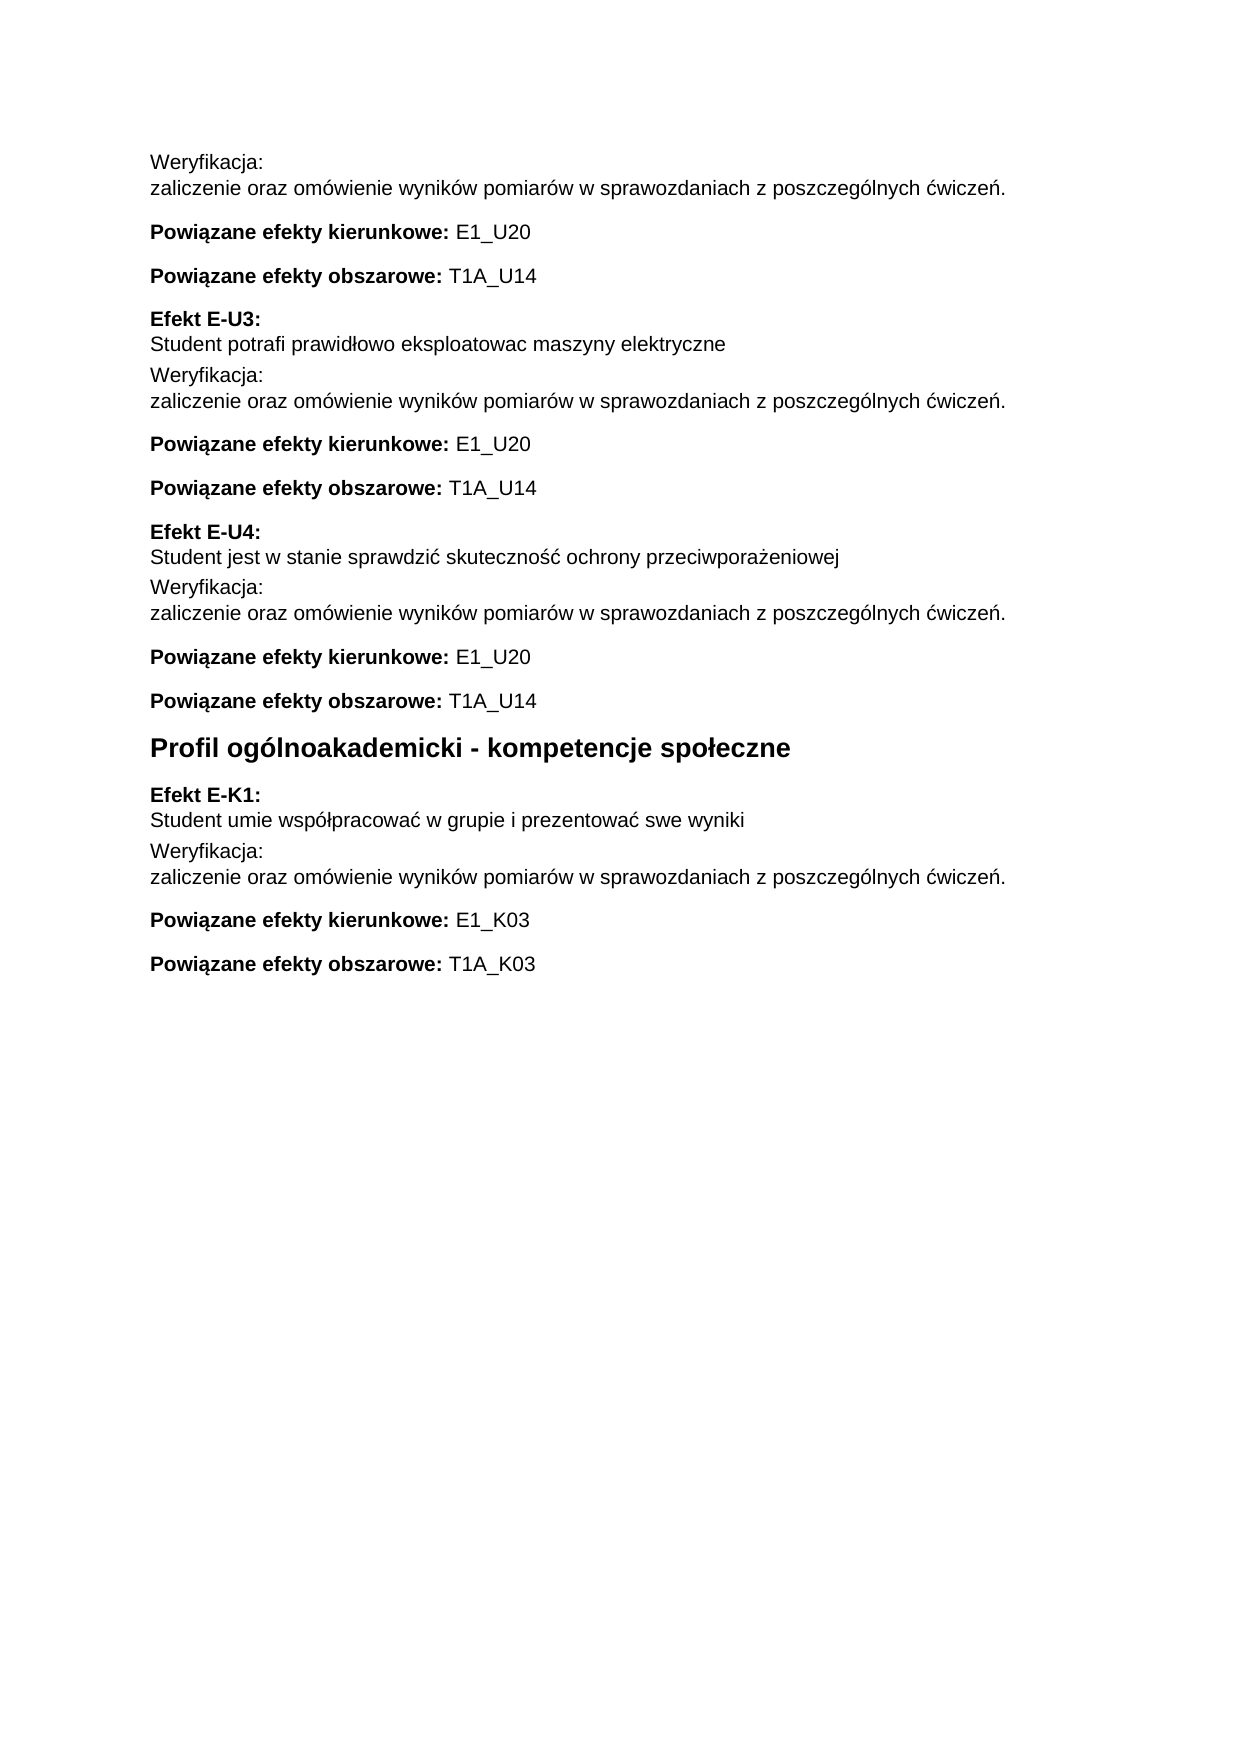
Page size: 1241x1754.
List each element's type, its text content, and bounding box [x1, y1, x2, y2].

text Efekt E-U4: [150, 520, 1090, 544]
text zaliczenie oraz omówienie wyników pomiarów w sprawozdaniach z poszczególnych ćwiczeń. [150, 176, 1090, 200]
text Powiązane efekty obszarowe: T1A_U14 [150, 263, 1090, 287]
text Student jest w stanie sprawdzić skuteczność ochrony przeciwporażeniowej [150, 545, 1090, 569]
text zaliczenie oraz omówienie wyników pomiarów w sprawozdaniach z poszczególnych ćwiczeń. [150, 388, 1090, 412]
subtitle Profil ogólnoakademicki - kompetencje społeczne [150, 732, 1090, 763]
text Powiązane efekty kierunkowe: E1_U20 [150, 220, 1090, 244]
text zaliczenie oraz omówienie wyników pomiarów w sprawozdaniach z poszczególnych ćwiczeń. [150, 601, 1090, 625]
text zaliczenie oraz omówienie wyników pomiarów w sprawozdaniach z poszczególnych ćwiczeń. [150, 864, 1090, 888]
text Efekt E-K1: [150, 783, 1090, 807]
text Weryfikacja: [150, 150, 1090, 174]
text Powiązane efekty kierunkowe: E1_U20 [150, 645, 1090, 669]
text Student umie współpracować w grupie i prezentować swe wyniki [150, 808, 1090, 832]
text Student potrafi prawidłowo eksploatowac maszyny elektryczne [150, 332, 1090, 356]
text Efekt E-U3: [150, 307, 1090, 331]
text Powiązane efekty obszarowe: T1A_K03 [150, 952, 1090, 976]
text Powiązane efekty kierunkowe: E1_U20 [150, 432, 1090, 456]
text Weryfikacja: [150, 575, 1090, 599]
text Weryfikacja: [150, 838, 1090, 862]
text Powiązane efekty obszarowe: T1A_U14 [150, 688, 1090, 712]
text Powiązane efekty kierunkowe: E1_K03 [150, 908, 1090, 932]
text Weryfikacja: [150, 362, 1090, 386]
text Powiązane efekty obszarowe: T1A_U14 [150, 476, 1090, 500]
